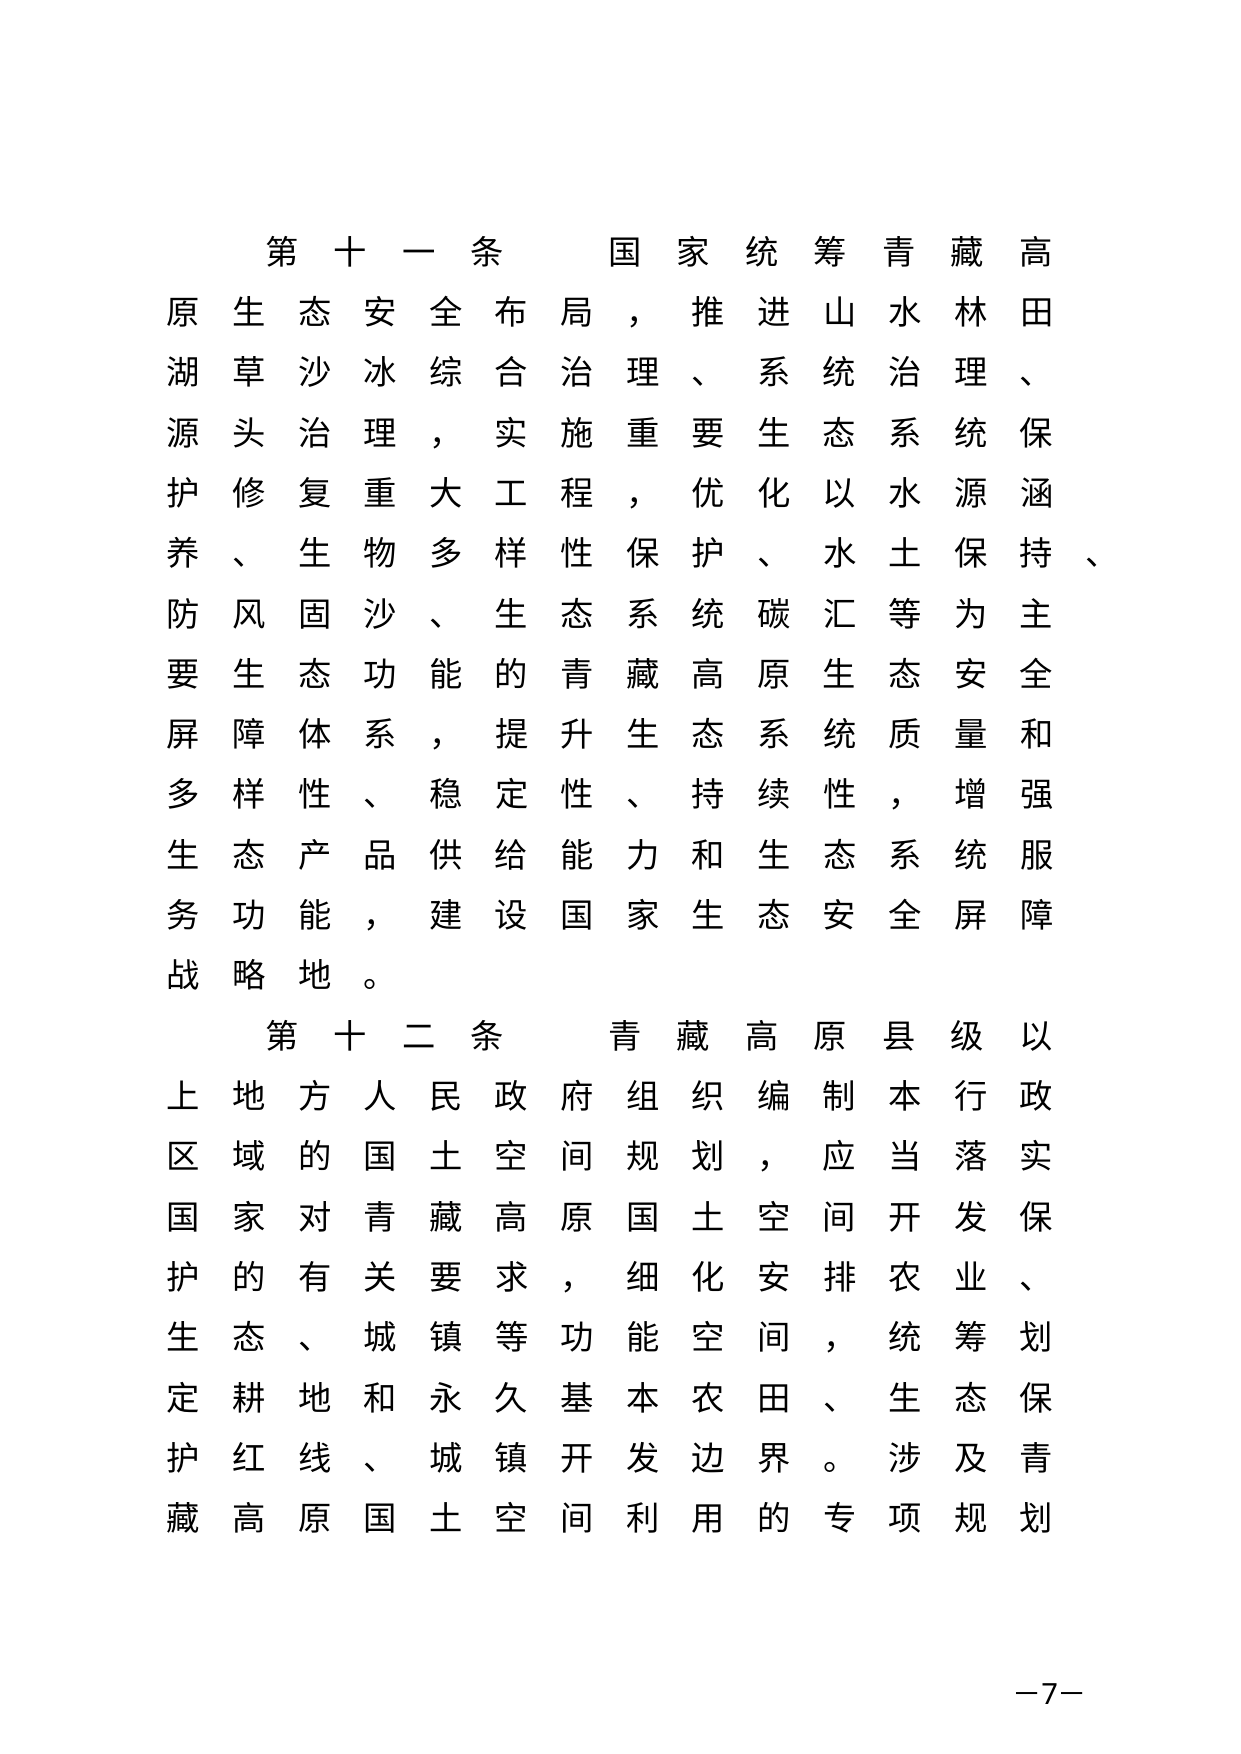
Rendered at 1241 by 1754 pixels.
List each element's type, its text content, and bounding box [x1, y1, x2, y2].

text 第十一条 国家统筹青藏高原生态安全布局，推进山水林田湖草沙冰综合治理、系统治理、源头治理，实施重要生态系统保护修复重大工程，优化以水源涵养、生物多样性保护、水土保持、防风固沙、生态系统碳汇等为主要生态功能的青藏高原生态安全屏障体系，提升生态系统质量和多样性、稳定性、持续性，增强生态产品供给能力和生态系统服务功能，建设国家生态安全屏障战略地。 [167, 219, 1085, 1003]
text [167, 1003, 1085, 1546]
